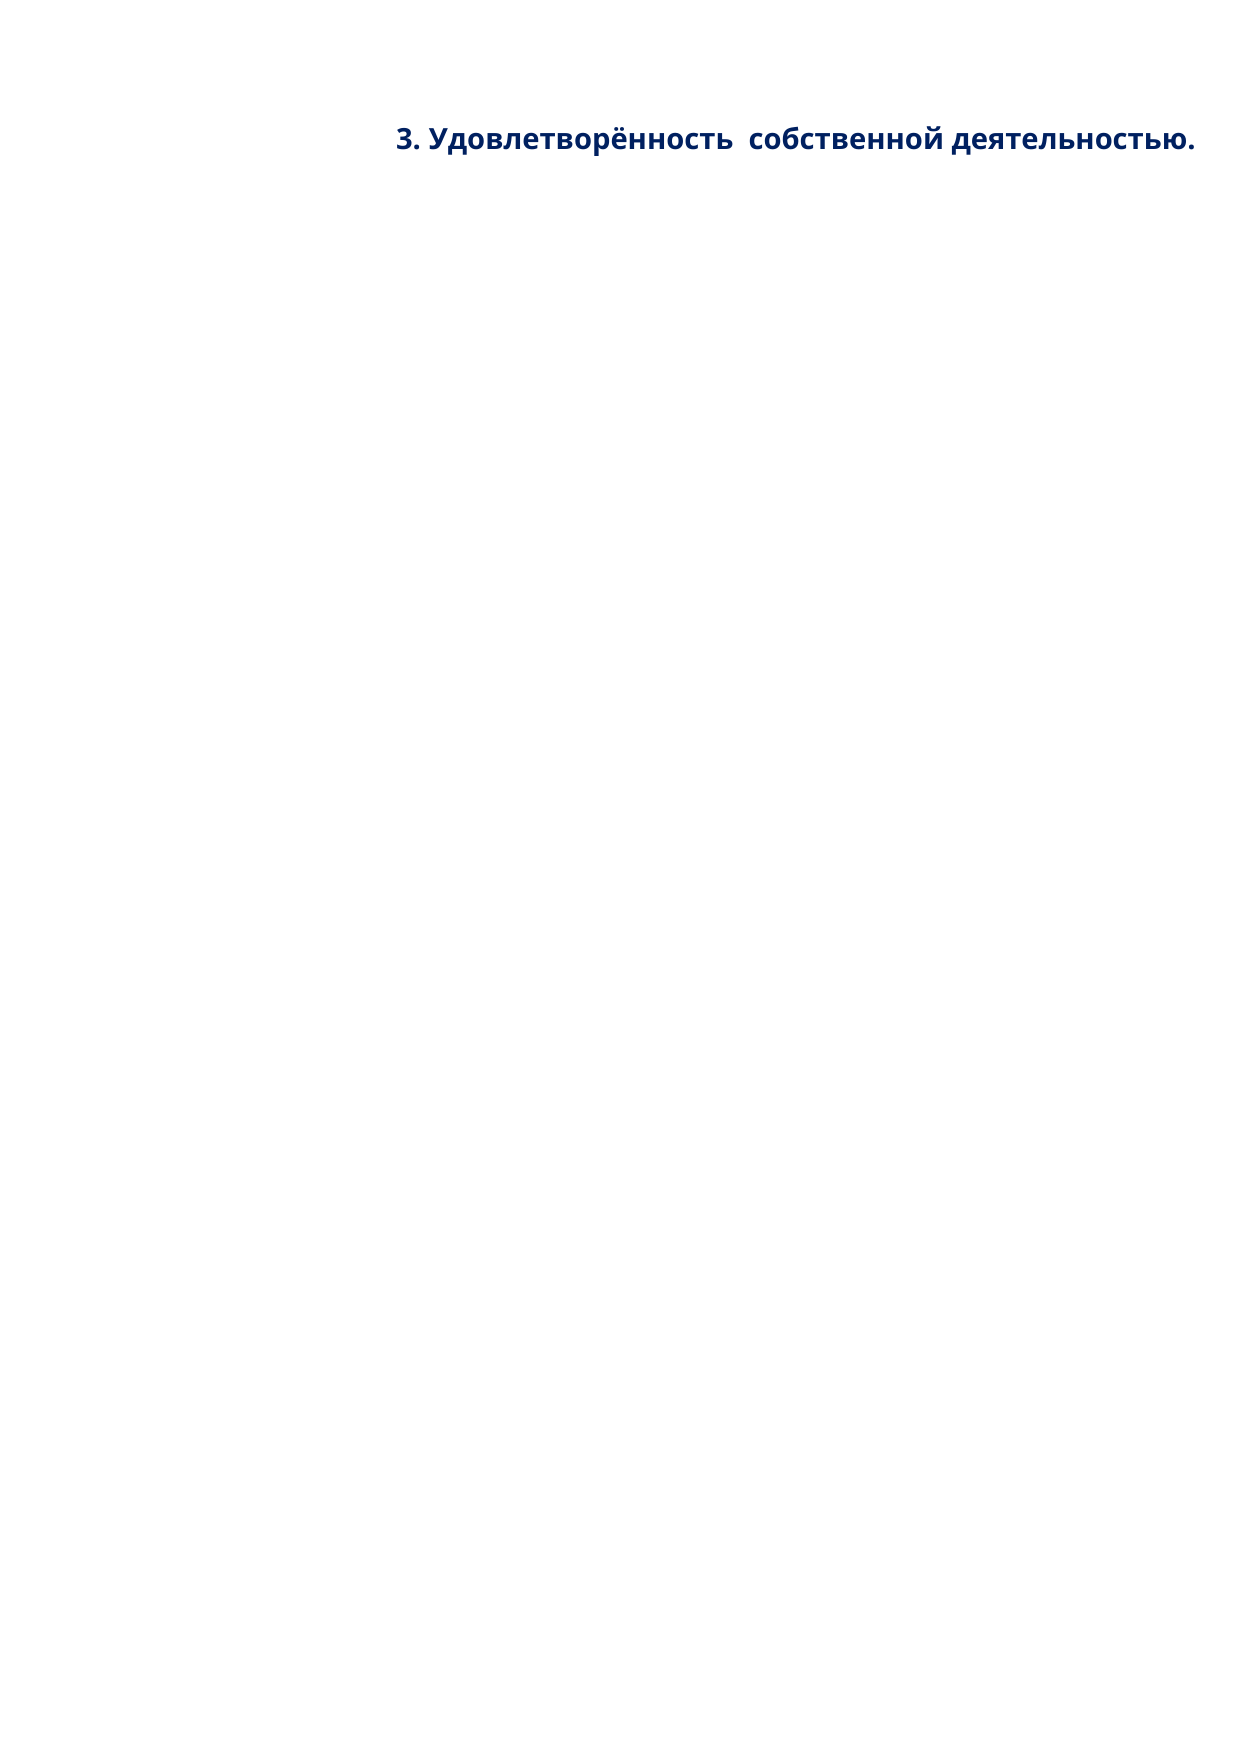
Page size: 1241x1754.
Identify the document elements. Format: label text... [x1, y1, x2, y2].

text 3. Удовлетворённость собственной деятельностью. [88, 118, 1196, 158]
